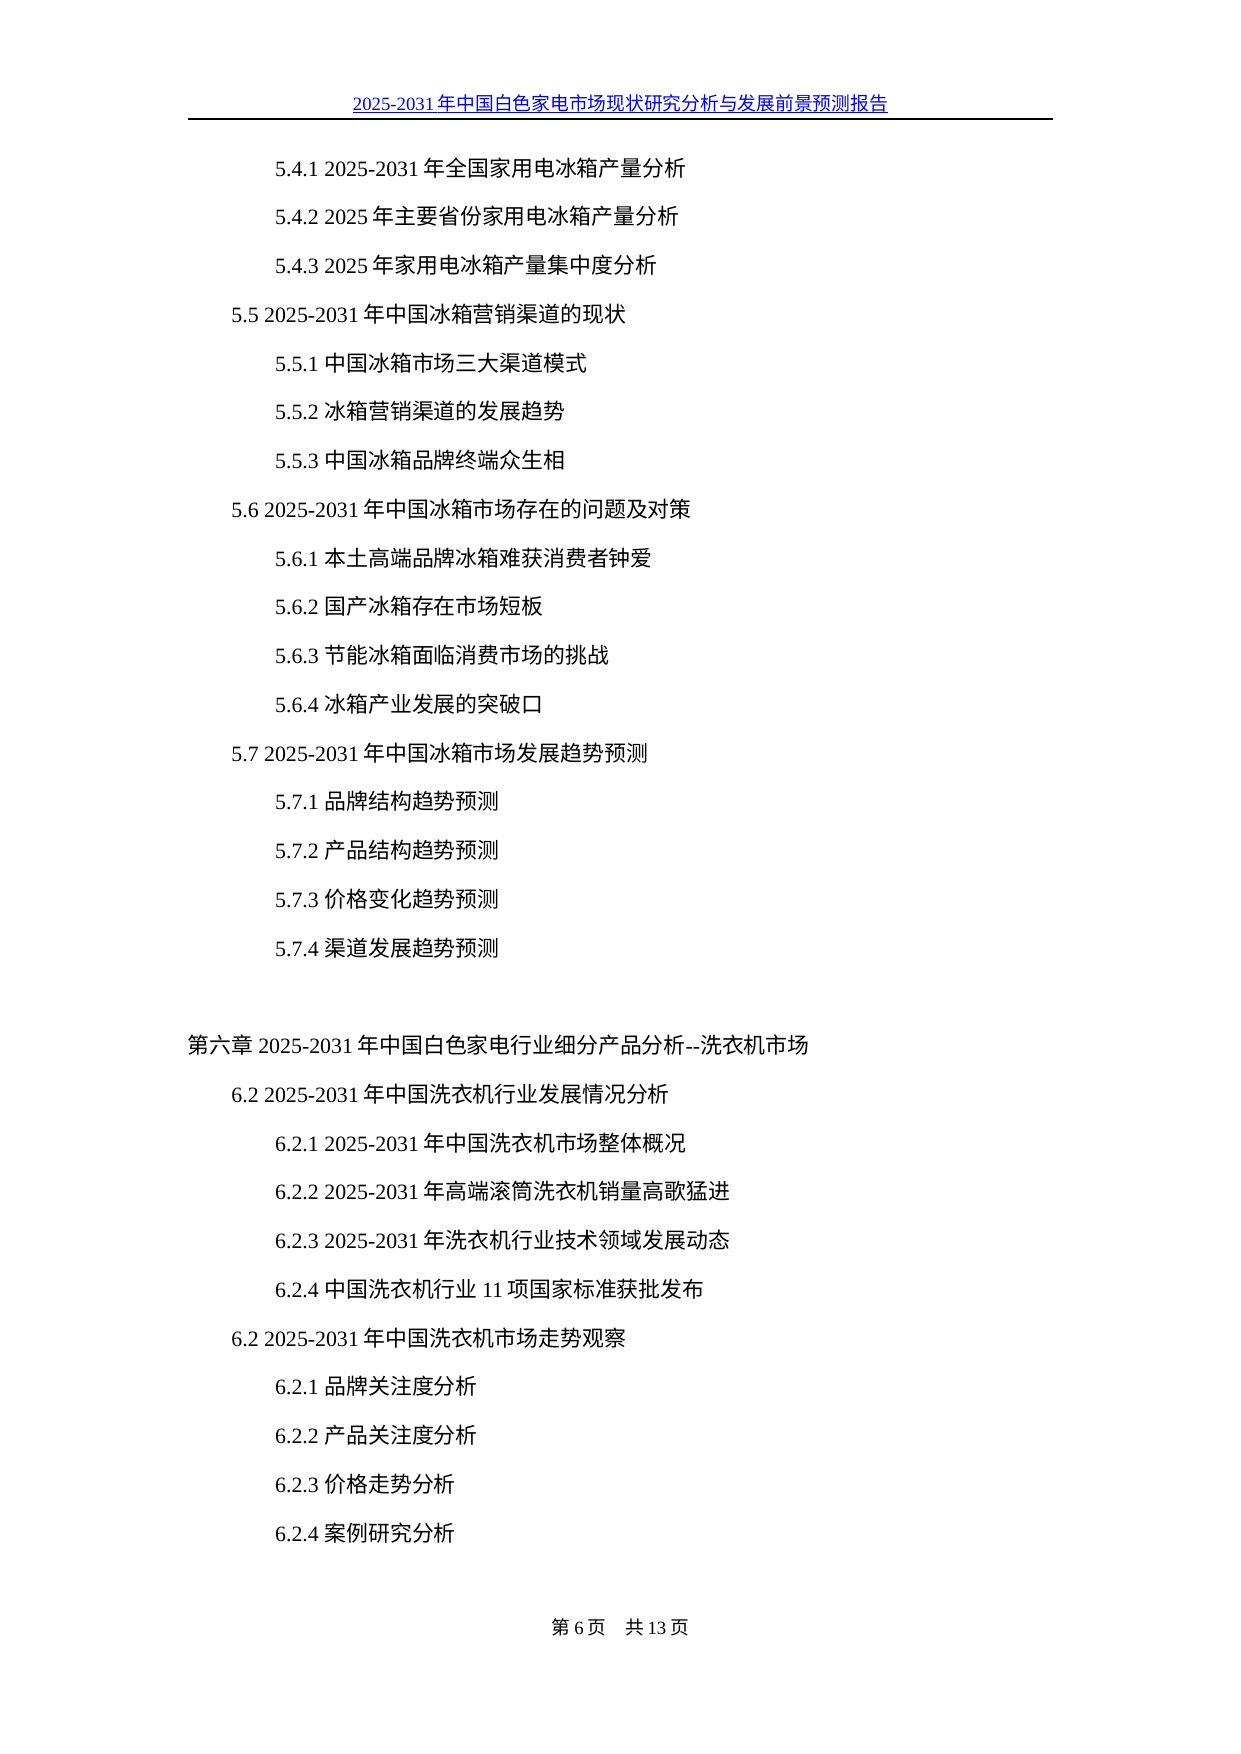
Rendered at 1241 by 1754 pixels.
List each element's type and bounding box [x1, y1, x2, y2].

text [187, 150, 1053, 1548]
